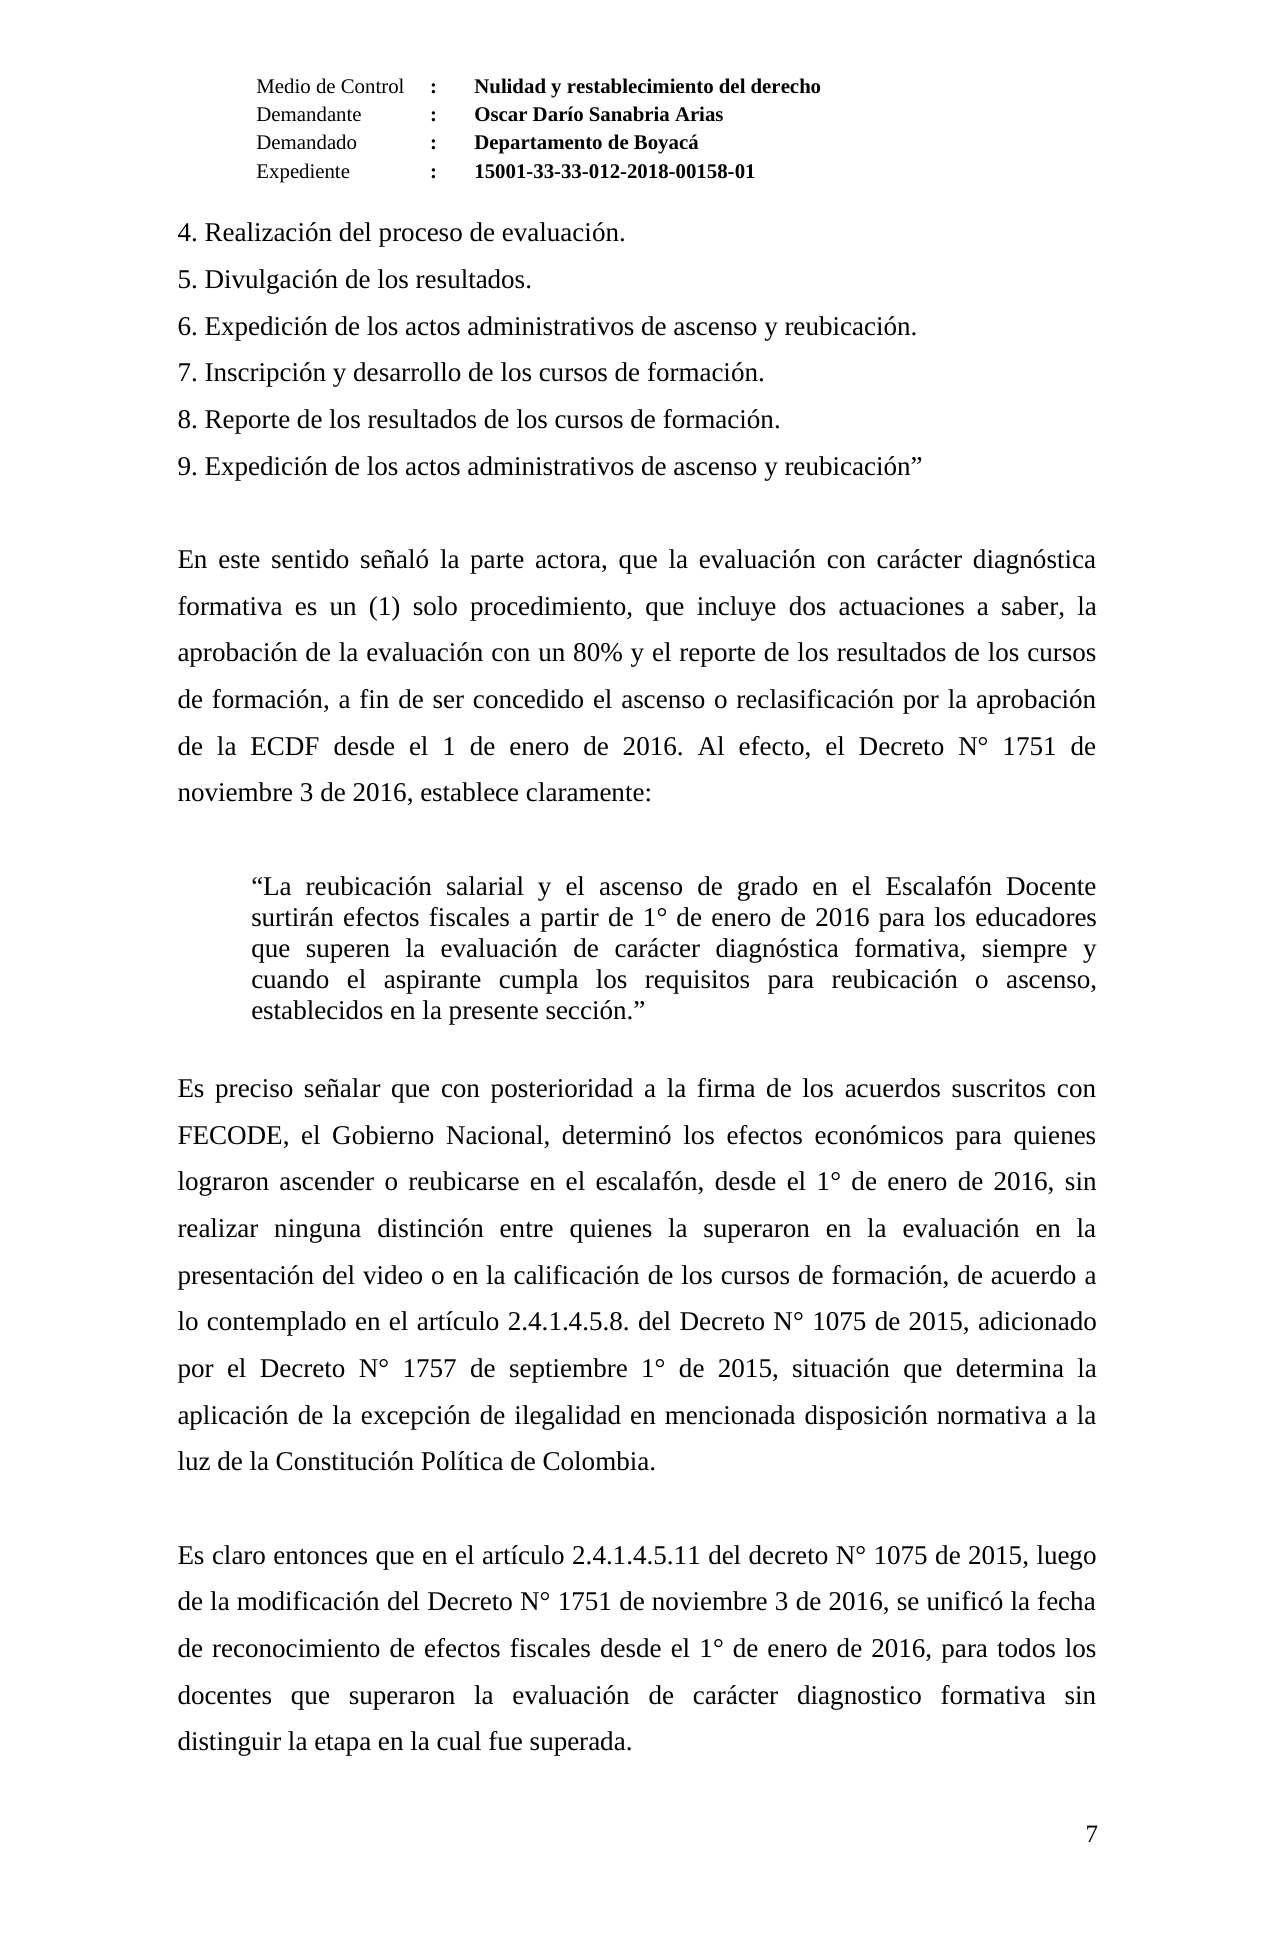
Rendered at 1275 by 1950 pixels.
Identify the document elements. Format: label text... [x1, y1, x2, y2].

text “La reubicación salarial y el ascenso de grado en el Escalafón Docente surtirán efectos fiscales a partir de 1° de enero de 2016 para los educadores que superen la evaluación de carácter diagnóstica formativa, siempre y cuando el aspirante cumpla los requisitos para reubicación o ascenso, establecidos en la presente sección.” [251, 870, 1098, 1026]
text 8. Reporte de los resultados de los cursos de formación. [177, 403, 1098, 434]
text 7. Inscripción y desarrollo de los cursos de formación. [177, 356, 1098, 388]
text 6. Expedición de los actos administrativos de ascenso y reubicación. [177, 310, 1098, 341]
text En este sentido señaló la parte actora, que la evaluación con carácter diagnóstica formativa es un (1) solo procedimiento, que incluye dos actuaciones a saber, la aprobación de la evaluación con un 80% y el reporte de los resultados de los cursos de formación, a fin de ser concedido el ascenso o reclasificación por la aprobación de la ECDF desde el 1 de enero de 2016. Al efecto, el Decreto N° 1751 de noviembre 3 de 2016, establece claramente: [177, 543, 1098, 808]
text Es claro entonces que en el artículo 2.4.1.4.5.11 del decreto N° 1075 de 2015, luego de la modificación del Decreto N° 1751 de noviembre 3 de 2016, se unificó la fecha de reconocimiento de efectos fiscales desde el 1° de enero de 2016, para todos los docentes que superaron la evaluación de carácter diagnostico formativa sin distinguir la etapa en la cual fue superada. [177, 1539, 1098, 1757]
text 4. Realización del proceso de evaluación. [177, 216, 1098, 248]
text 9. Expedición de los actos administrativos de ascenso y reubicación” [177, 450, 1098, 481]
text Es preciso señalar que con posterioridad a la firma de los acuerdos suscritos con FECODE, el Gobierno Nacional, determinó los efectos económicos para quienes lograron ascender o reubicarse en el escalafón, desde el 1° de enero de 2016, sin realizar ninguna distinción entre quienes la superaron en la evaluación en la presentación del video o en la calificación de los cursos de formación, de acuerdo a lo contemplado en el artículo 2.4.1.4.5.8. del Decreto N° 1075 de 2015, adicionado por el Decreto N° 1757 de septiembre 1° de 2015, situación que determina la aplicación de la excepción de ilegalidad en mencionada disposición normativa a la luz de la Constitución Política de Colombia. [177, 1072, 1098, 1477]
text 5. Divulgación de los resultados. [177, 263, 1098, 294]
